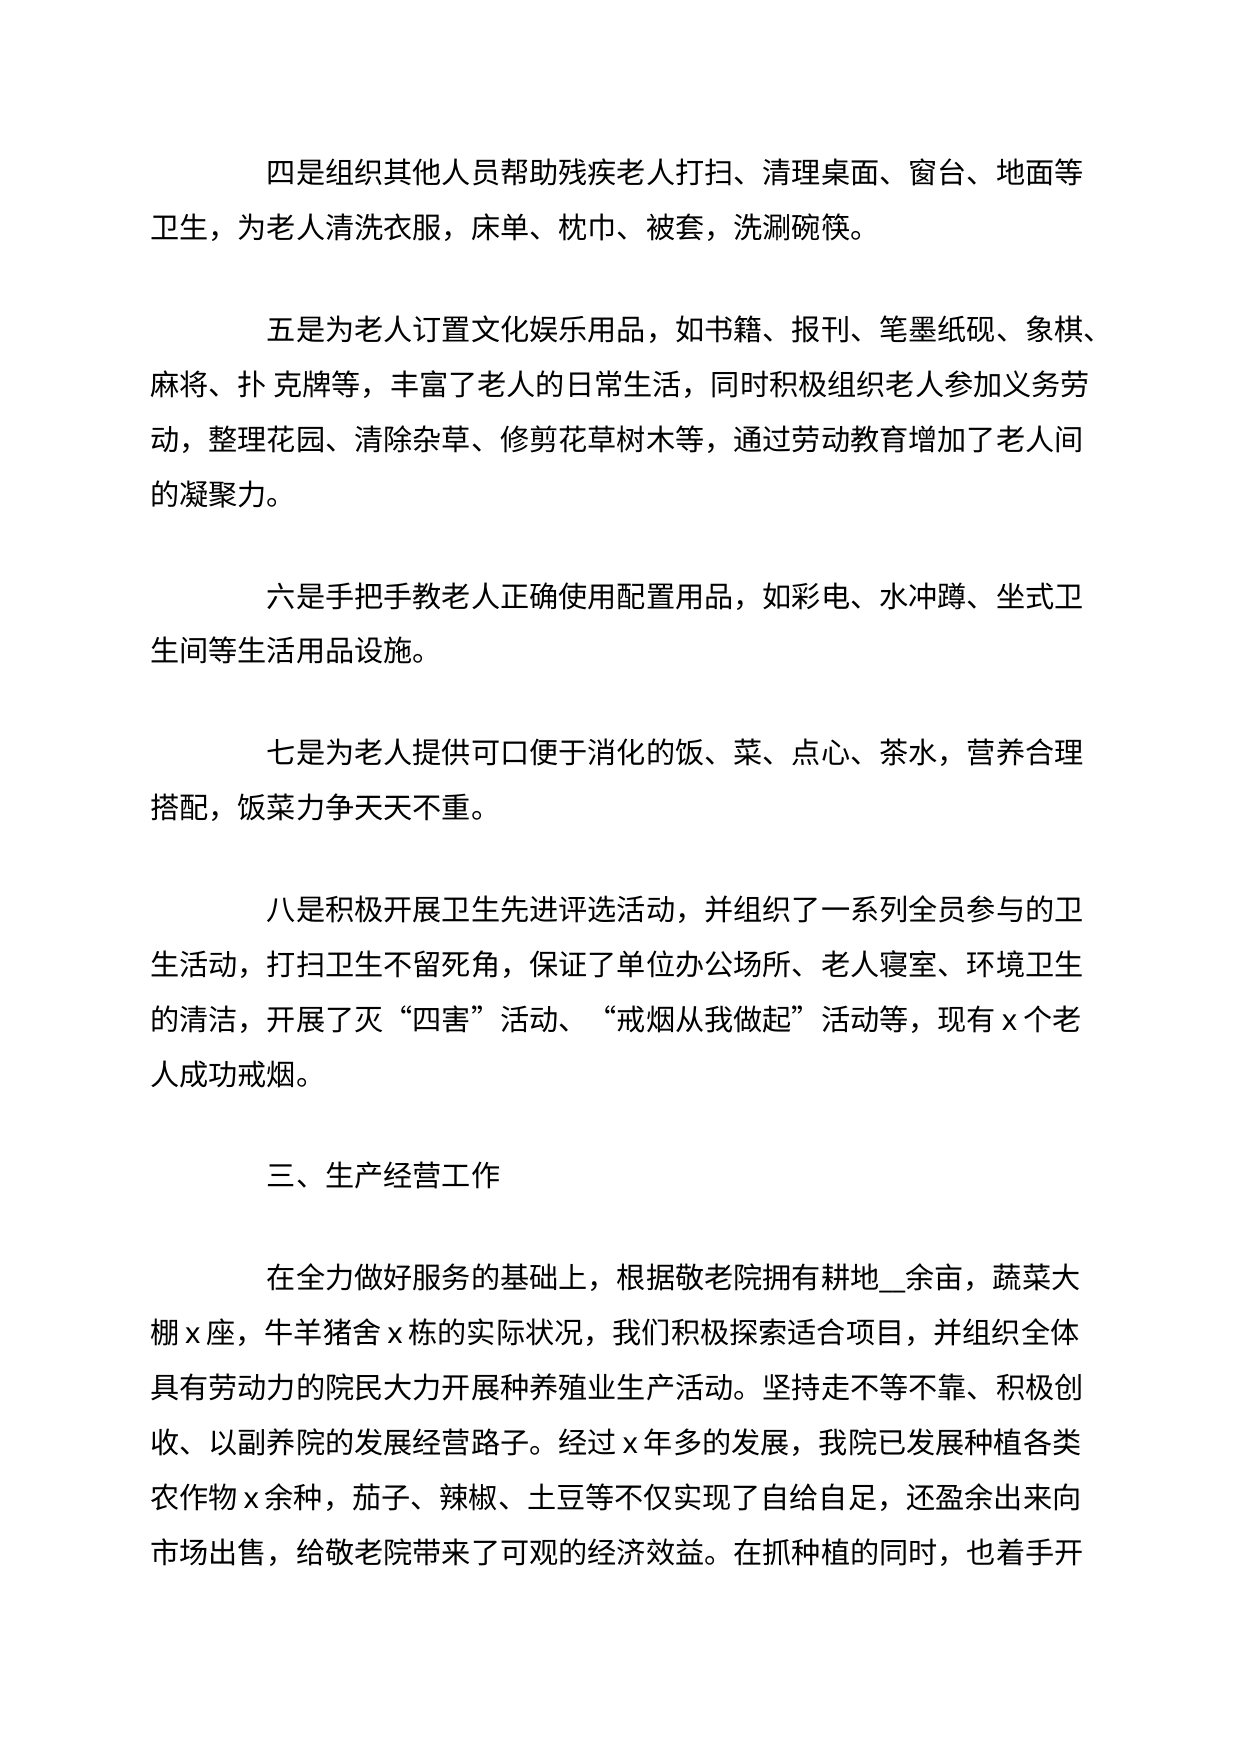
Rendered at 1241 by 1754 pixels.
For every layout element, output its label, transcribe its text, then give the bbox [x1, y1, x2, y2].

text 四是组织其他人员帮助残疾老人打扫、清理桌面、窗台、地面等卫生，为老人清洗衣服，床单、枕巾、被套，洗涮碗筷。 [150, 150, 1090, 247]
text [150, 1255, 1090, 1572]
text 八是积极开展卫生先进评选活动，并组织了一系列全员参与的卫生活动，打扫卫生不留死角，保证了单位办公场所、老人寝室、环境卫生的清洁，开展了灭“四害”活动、“戒烟从我做起”活动等，现有x个老人成功戒烟。 [150, 886, 1090, 1093]
text 七是为老人提供可口便于消化的饭、菜、点心、茶水，营养合理搭配，饭菜力争天天不重。 [150, 730, 1090, 827]
text 三、生产经营工作 [150, 1153, 1090, 1195]
text 六是手把手教老人正确使用配置用品，如彩电、水冲蹲、坐式卫生间等生活用品设施。 [150, 573, 1090, 670]
text 五是为老人订置文化娱乐用品，如书籍、报刊、笔墨纸砚、象棋、麻将、扑 克牌等，丰富了老人的日常生活，同时积极组织老人参加义务劳动，整理花园、清除杂草、修剪花草树木等，通过劳动教育增加了老人间的凝聚力。 [150, 307, 1090, 514]
